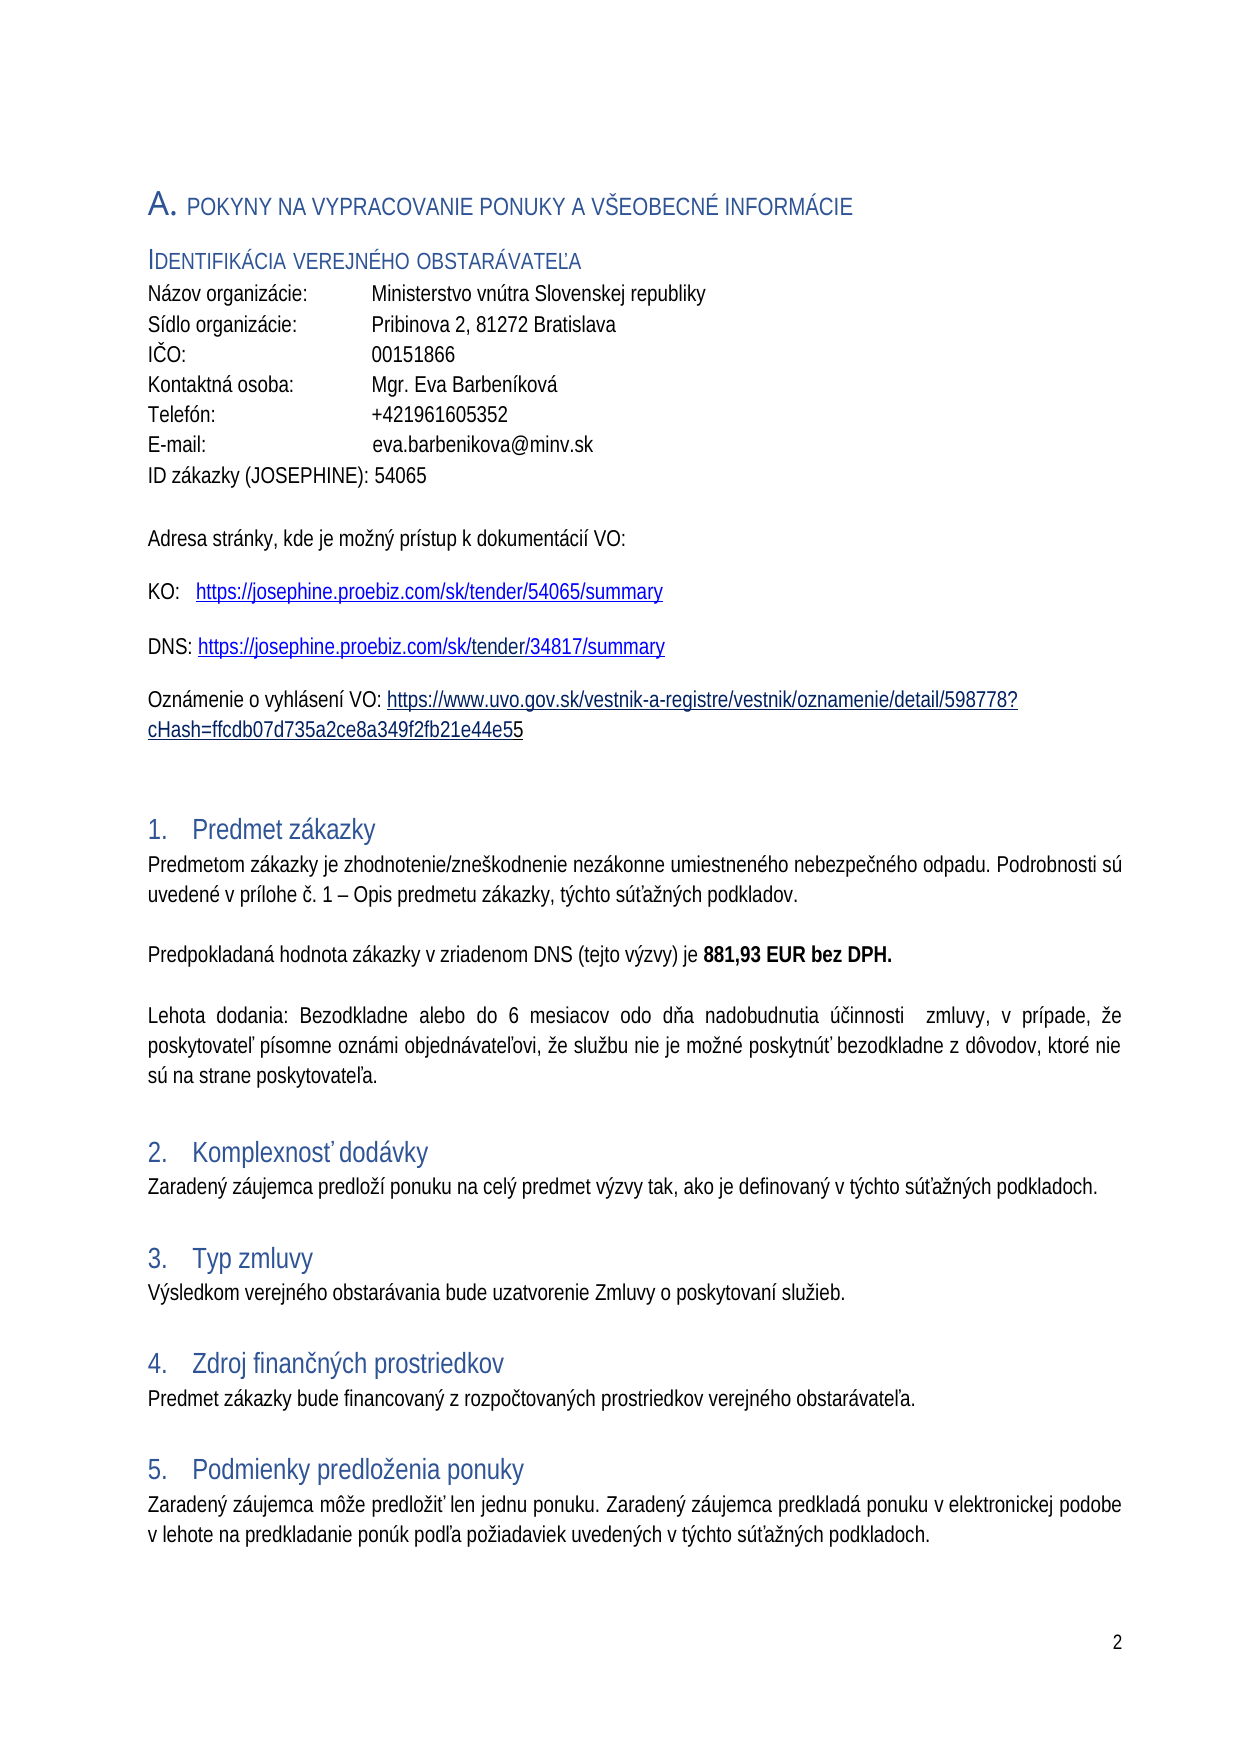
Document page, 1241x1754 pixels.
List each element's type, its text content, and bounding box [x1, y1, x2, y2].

text Identifikácia verejného obstarávateľa [148, 242, 1122, 275]
text Oznámenie o vyhlásení VO: https://www.uvo.gov.sk/vestnik-a-registre/vestnik/oznamenie/detail/598778?cHash=ffcdb07d735a2ce8a349f2fb21e44e55 [148, 686, 1122, 742]
subtitle Zdroj finančných prostriedkov [148, 1347, 1122, 1380]
text KO: https://josephine.proebiz.com/sk/tender/54065/summary [148, 578, 1122, 604]
text Zaradený záujemca môže predložiť len jednu ponuku. Zaradený záujemca predkladá ponuku v elektronickej podobe v lehote na predkladanie ponúk podľa požiadaviek uvedených v týchto súťažných podkladoch. [148, 1491, 1122, 1547]
text Názov organizácie: Ministerstvo vnútra Slovenskej republiky [148, 280, 1122, 307]
text Lehota dodania: Bezodkladne alebo do 6 mesiacov odo dňa nadobudnutia účinnosti zmluvy, v prípade, že poskytovateľ písomne oznámi objednávateľovi, že službu nie je možné poskytnúť bezodkladne z dôvodov, ktoré nie sú na strane poskytovateľa. [148, 1002, 1122, 1088]
text Predmetom zákazky je zhodnotenie/zneškodnenie nezákonne umiestneného nebezpečného odpadu. Podrobnosti sú uvedené v prílohe č. 1 – Opis predmetu zákazky, týchto súťažných podkladov. [148, 851, 1122, 907]
subtitle Typ zmluvy [148, 1241, 1122, 1274]
text Sídlo organizácie: Pribinova 2, 81272 Bratislava [148, 311, 1122, 337]
subtitle Komplexnosť dodávky [148, 1135, 1122, 1168]
text Zaradený záujemca predloží ponuku na celý predmet výzvy tak, ako je definovaný v týchto súťažných podkladoch. [148, 1173, 1122, 1200]
subtitle Predmet zákazky [148, 812, 1122, 846]
subtitle Podmienky predloženia ponuky [148, 1452, 1122, 1486]
text Kontaktná osoba: Mgr. Eva Barbeníková [148, 371, 1122, 397]
text Výsledkom verejného obstarávania bude uzatvorenie Zmluvy o poskytovaní služieb. [148, 1279, 1122, 1306]
text Predmet zákazky bude financovaný z rozpočtovaných prostriedkov verejného obstarávateľa. [148, 1385, 1120, 1411]
text A. POKYNY NA VYPRACOVANIE PONUKY A VŠEOBECNÉ INFORMÁCIE [148, 179, 1122, 225]
text E-mail: eva.barbenikova@minv.sk [148, 431, 1122, 458]
text IČO: 00151866 [148, 341, 1122, 367]
text ID zákazky (JOSEPHINE): 54065 [148, 462, 1122, 488]
text Adresa stránky, kde je možný prístup k dokumentácií VO: [148, 525, 1122, 552]
text DNS: https://josephine.proebiz.com/sk/tender/34817/summary [148, 633, 1122, 659]
text Telefón: +421961605352 [148, 401, 1122, 427]
text Predpokladaná hodnota zákazky v zriadenom DNS (tejto výzvy) je 881,93 EUR bez DPH. [148, 941, 1122, 967]
